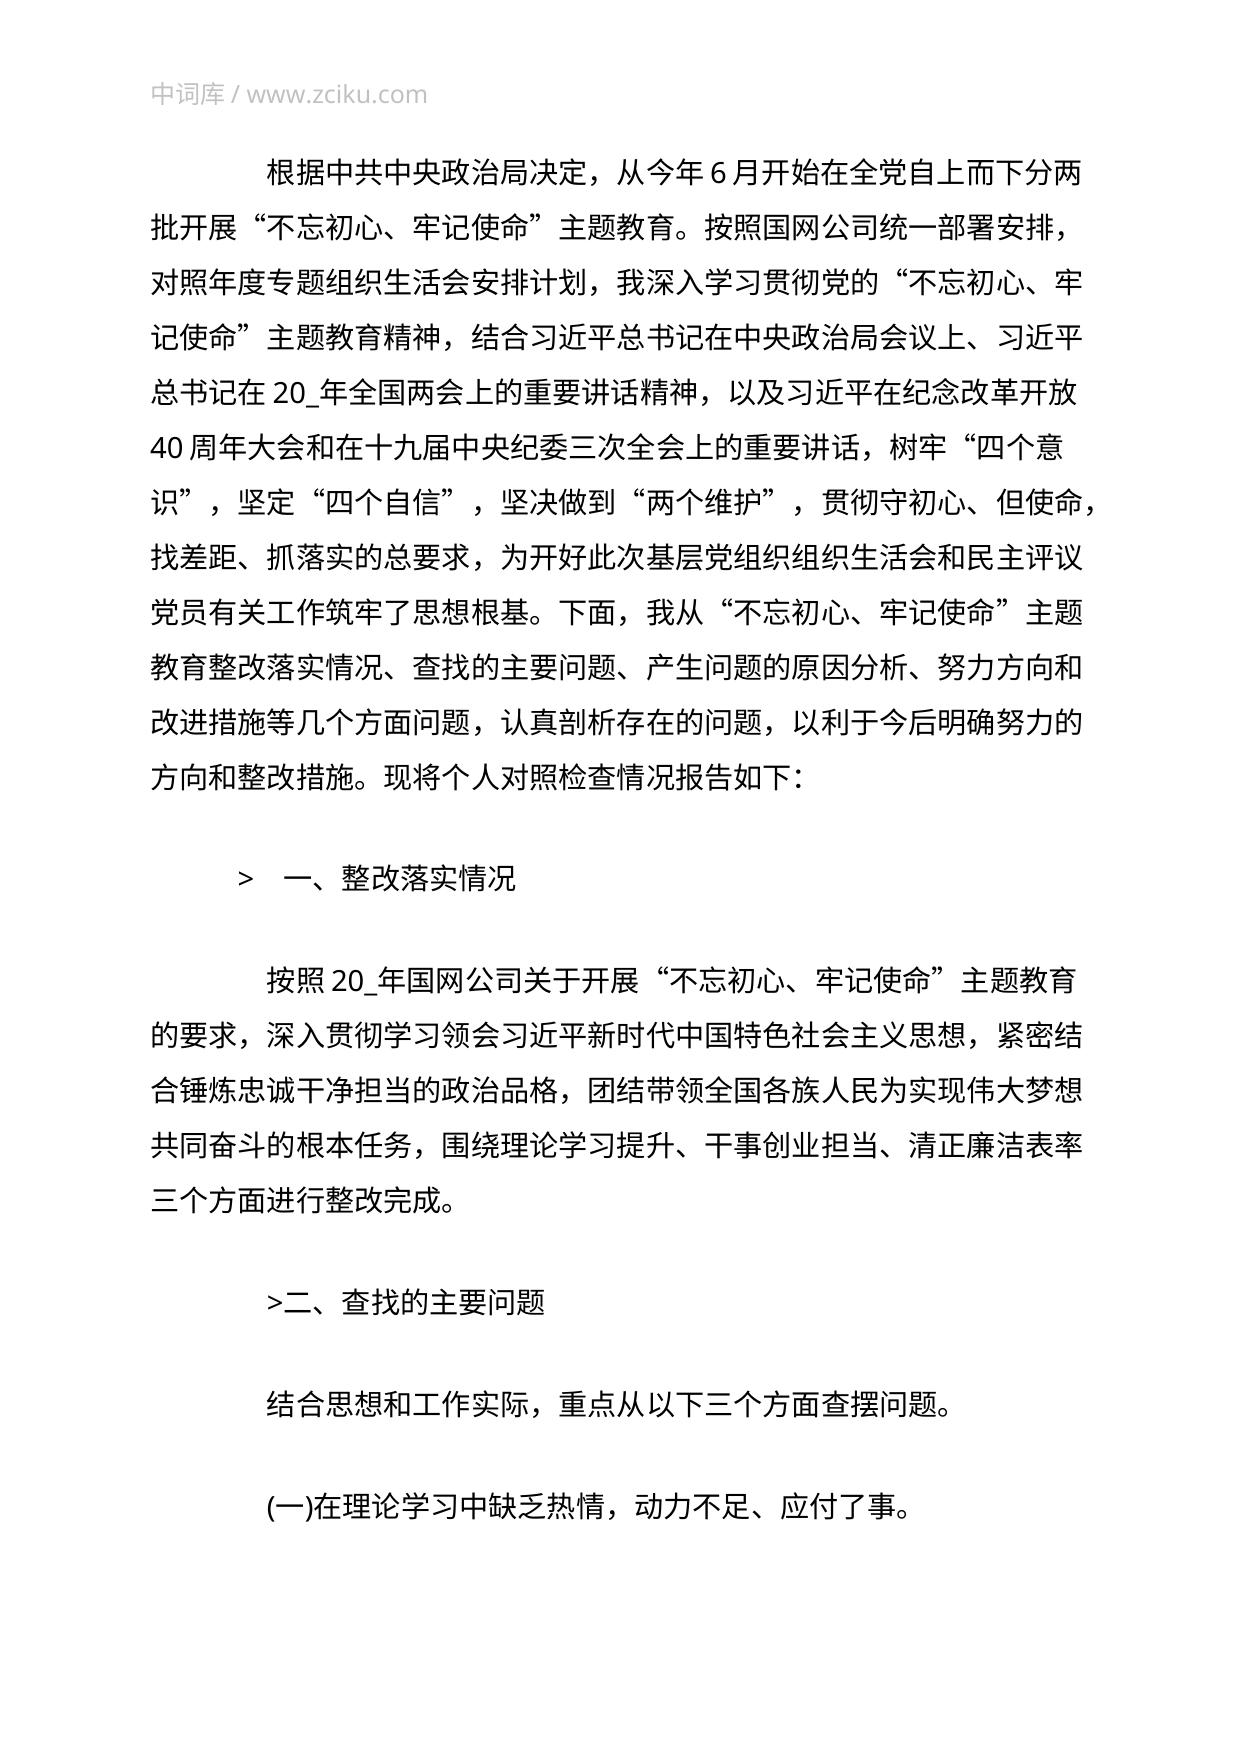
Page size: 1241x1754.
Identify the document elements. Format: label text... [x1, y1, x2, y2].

text > 一、整改落实情况 [150, 856, 1090, 898]
text 根据中共中央政治局决定，从今年6月开始在全党自上而下分两批开展“不忘初心、牢记使命”主题教育。按照国网公司统一部署安排，对照年度专题组织生活会安排计划，我深入学习贯彻党的“不忘初心、牢记使命”主题教育精神，结合习近平总书记在中央政治局会议上、习近平总书记在20_年全国两会上的重要讲话精神，以及习近平在纪念改革开放40周年大会和在十九届中央纪委三次全会上的重要讲话，树牢“四个意识”，坚定“四个自信”，坚决做到“两个维护”，贯彻守初心、但使命，找差距、抓落实的总要求，为开好此次基层党组织组织生活会和民主评议党员有关工作筑牢了思想根基。下面，我从“不忘初心、牢记使命”主题教育整改落实情况、查找的主要问题、产生问题的原因分析、努力方向和改进措施等几个方面问题，认真剖析存在的问题，以利于今后明确努力的方向和整改措施。现将个人对照检查情况报告如下： [150, 150, 1090, 796]
text 按照20_年国网公司关于开展“不忘初心、牢记使命”主题教育的要求，深入贯彻学习领会习近平新时代中国特色社会主义思想，紧密结合锤炼忠诚干净担当的政治品格，团结带领全国各族人民为实现伟大梦想共同奋斗的根本任务，围绕理论学习提升、干事创业担当、清正廉洁表率三个方面进行整改完成。 [150, 958, 1090, 1220]
text (一)在理论学习中缺乏热情，动力不足、应付了事。 [150, 1483, 1090, 1526]
text 结合思想和工作实际，重点从以下三个方面查摆问题。 [150, 1381, 1090, 1424]
text >二、查找的主要问题 [150, 1279, 1090, 1322]
